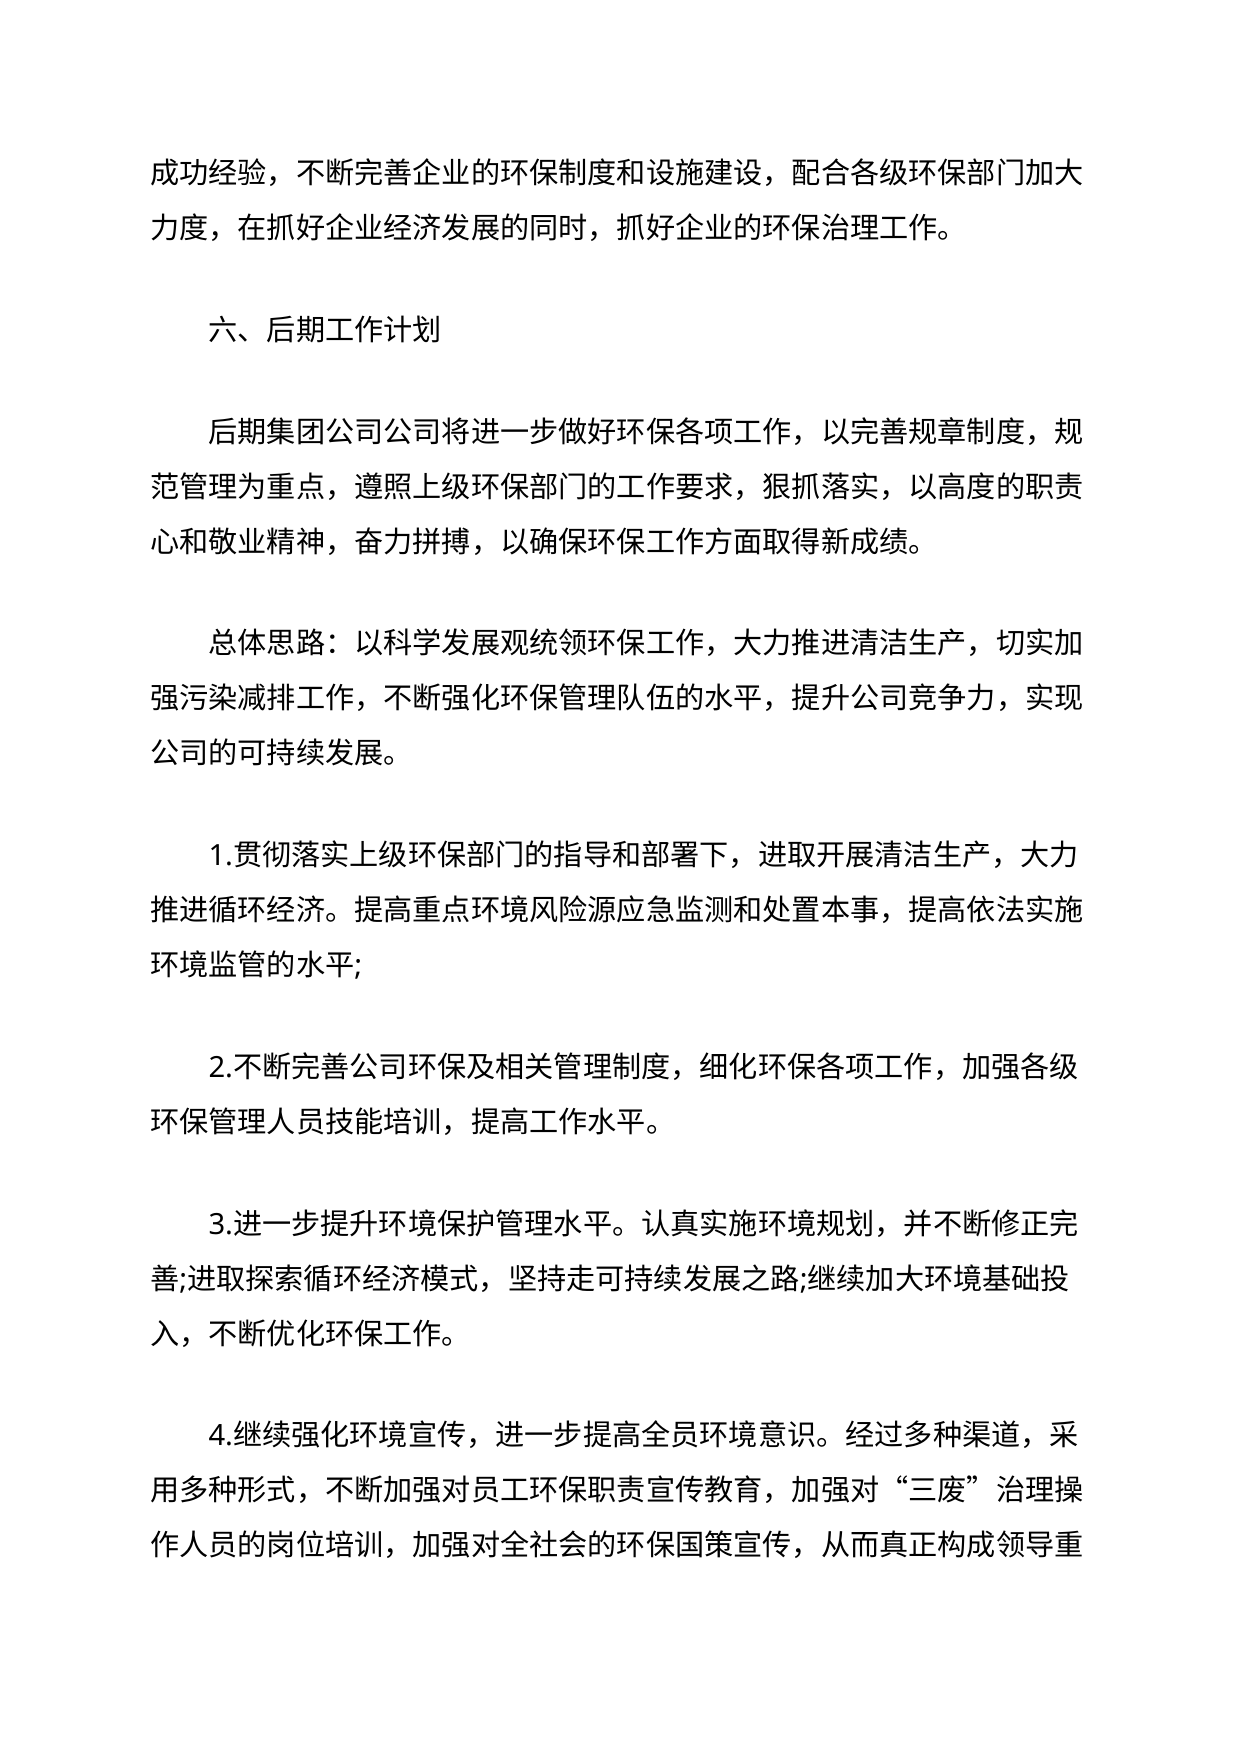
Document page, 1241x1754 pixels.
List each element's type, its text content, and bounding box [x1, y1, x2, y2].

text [150, 1412, 1090, 1564]
text 总体思路：以科学发展观统领环保工作，大力推进清洁生产，切实加强污染减排工作，不断强化环保管理队伍的水平，提升公司竞争力，实现公司的可持续发展。 [150, 620, 1090, 772]
text 3.进一步提升环境保护管理水平。认真实施环境规划，并不断修正完善;进取探索循环经济模式，坚持走可持续发展之路;继续加大环境基础投入，不断优化环保工作。 [150, 1200, 1090, 1352]
text 1.贯彻落实上级环保部门的指导和部署下，进取开展清洁生产，大力推进循环经济。提高重点环境风险源应急监测和处置本事，提高依法实施环境监管的水平; [150, 832, 1090, 984]
text 后期集团公司公司将进一步做好环保各项工作，以完善规章制度，规范管理为重点，遵照上级环保部门的工作要求，狠抓落实，以高度的职责心和敬业精神，奋力拼搏，以确保环保工作方面取得新成绩。 [150, 408, 1090, 561]
text 六、后期工作计划 [150, 307, 1090, 349]
text 2.不断完善公司环保及相关管理制度，细化环保各项工作，加强各级环保管理人员技能培训，提高工作水平。 [150, 1043, 1090, 1141]
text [150, 150, 1090, 247]
